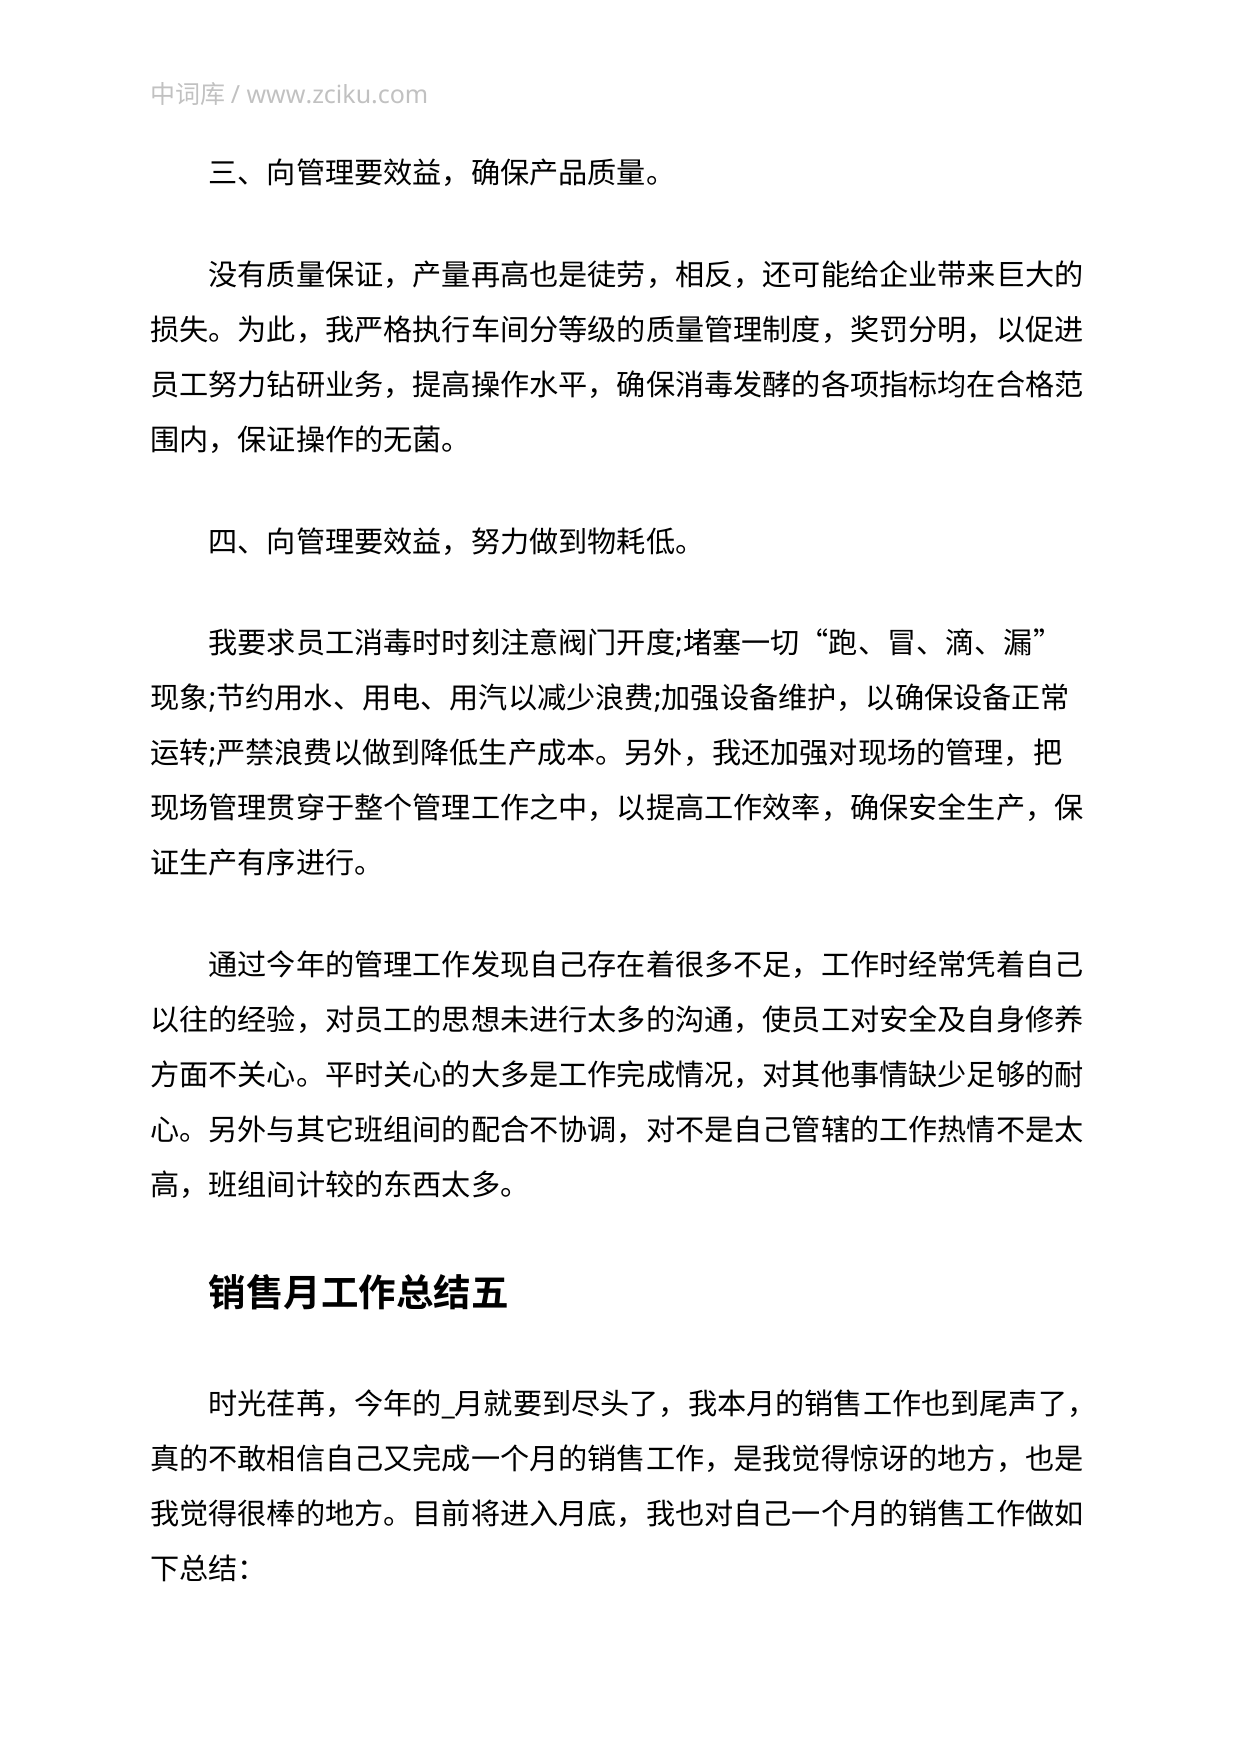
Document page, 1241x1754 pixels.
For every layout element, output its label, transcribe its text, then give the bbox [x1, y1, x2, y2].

text 销售月工作总结五 [150, 1263, 1090, 1317]
text 三、向管理要效益，确保产品质量。 [150, 150, 1090, 192]
text 我要求员工消毒时时刻注意阀门开度;堵塞一切“跑、冒、滴、漏”现象;节约用水、用电、用汽以减少浪费;加强设备维护，以确保设备正常运转;严禁浪费以做到降低生产成本。另外，我还加强对现场的管理，把现场管理贯穿于整个管理工作之中，以提高工作效率，确保安全生产，保证生产有序进行。 [150, 620, 1090, 882]
text 通过今年的管理工作发现自己存在着很多不足，工作时经常凭着自己以往的经验，对员工的思想未进行太多的沟通，使员工对安全及自身修养方面不关心。平时关心的大多是工作完成情况，对其他事情缺少足够的耐心。另外与其它班组间的配合不协调，对不是自己管辖的工作热情不是太高，班组间计较的东西太多。 [150, 942, 1090, 1203]
text 没有质量保证，产量再高也是徒劳，相反，还可能给企业带来巨大的损失。为此，我严格执行车间分等级的质量管理制度，奖罚分明，以促进员工努力钻研业务，提高操作水平，确保消毒发酵的各项指标均在合格范围内，保证操作的无菌。 [150, 252, 1090, 459]
text 四、向管理要效益，努力做到物耗低。 [150, 518, 1090, 561]
text 时光荏苒，今年的_月就要到尽头了，我本月的销售工作也到尾声了，真的不敢相信自己又完成一个月的销售工作，是我觉得惊讶的地方，也是我觉得很棒的地方。目前将进入月底，我也对自己一个月的销售工作做如下总结： [150, 1380, 1090, 1587]
